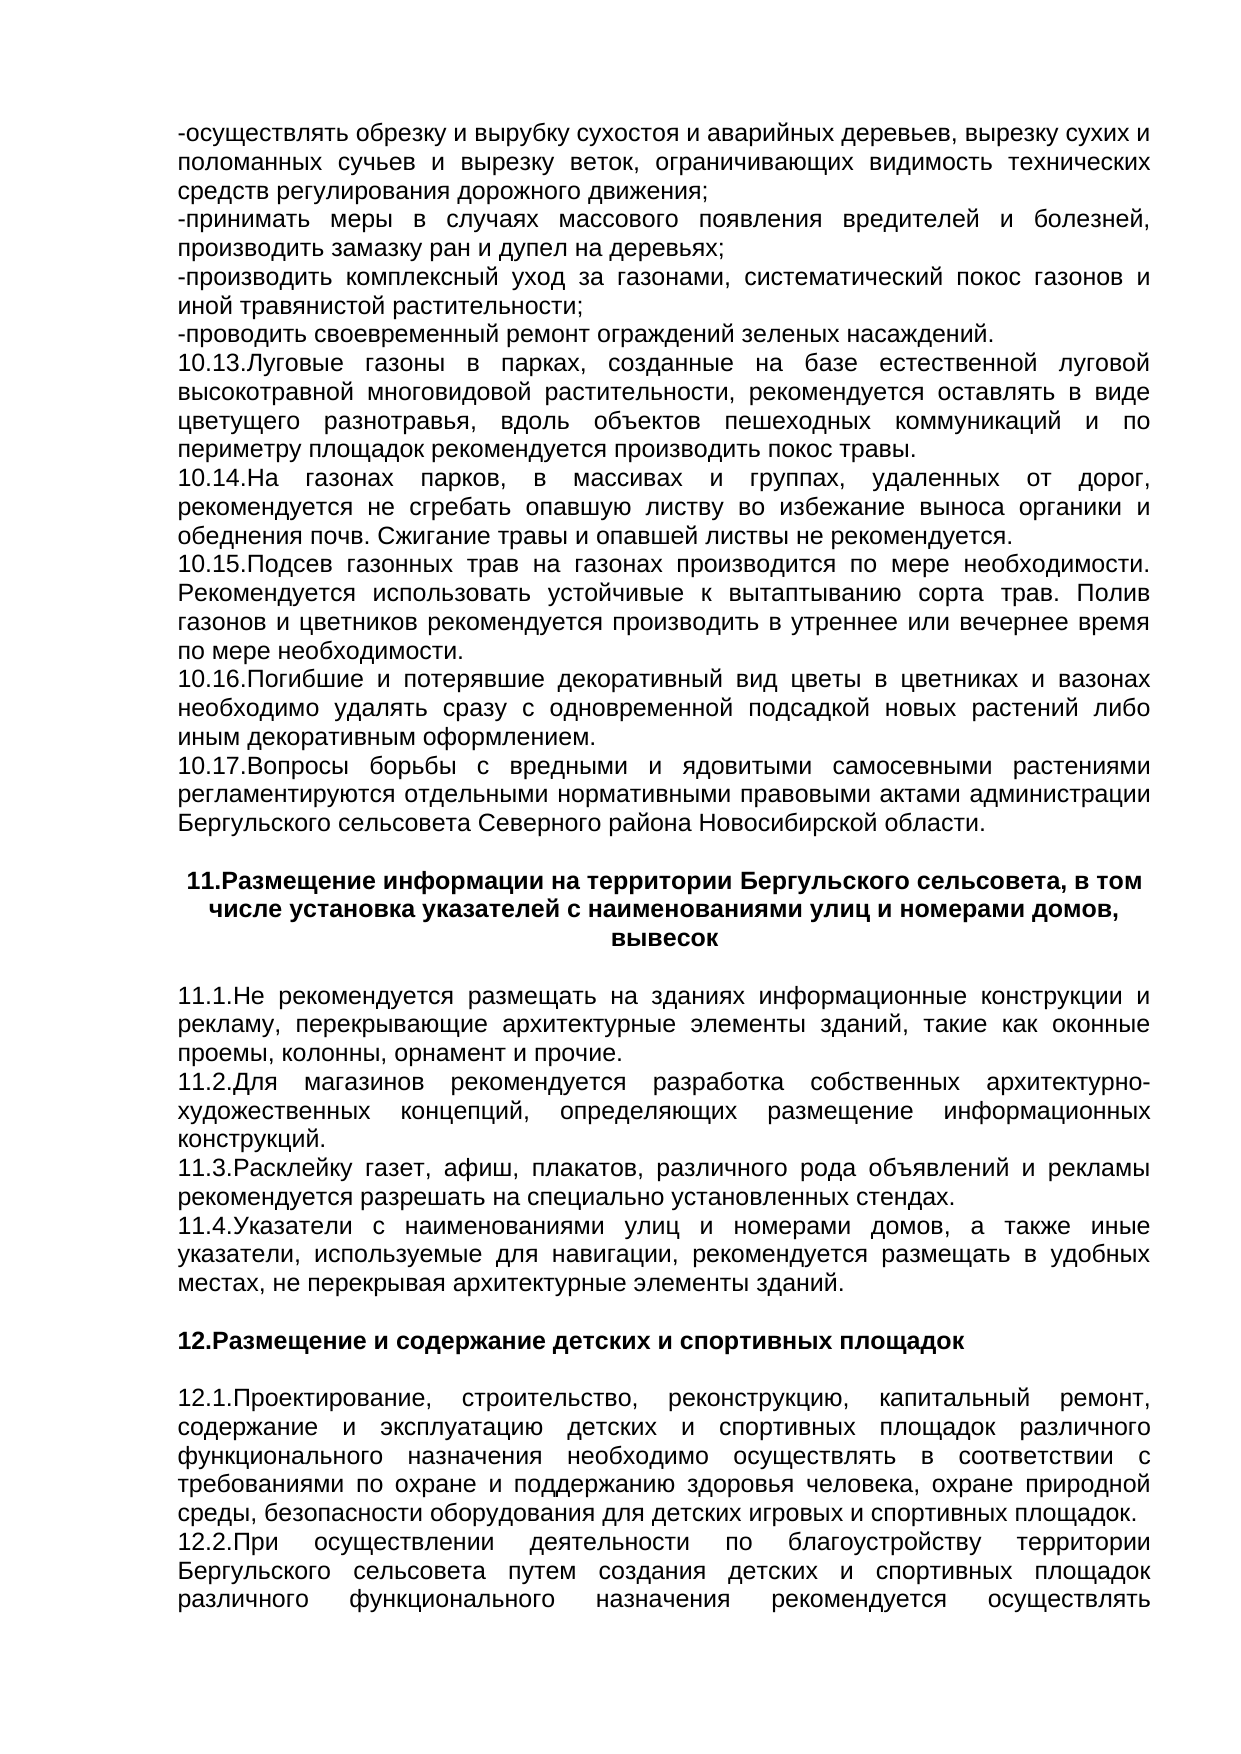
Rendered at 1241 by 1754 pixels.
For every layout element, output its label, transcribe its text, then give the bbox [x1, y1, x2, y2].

text 11.Размещение информации на территории Бергульского сельсовета, в том числе установка указателей с наименованиями улиц и номерами домов, вывесок [177, 866, 1152, 952]
text -производить комплексный уход за газонами, систематический покос газонов и иной травянистой растительности; [177, 262, 1152, 319]
text 12.1.Проектирование, строительство, реконструкцию, капитальный ремонт, содержание и эксплуатацию детских и спортивных площадок различного функционального назначения необходимо осуществлять в соответствии с требованиями по охране и поддержанию здоровья человека, охране природной среды, безопасности оборудования для детских игровых и спортивных площадок. [177, 1383, 1152, 1527]
text 10.17.Вопросы борьбы с вредными и ядовитыми самосевными растениями регламентируются отдельными нормативными правовыми актами администрации Бергульского сельсовета Северного района Новосибирской области. [177, 751, 1152, 837]
text 11.2.Для магазинов рекомендуется разработка собственных архитектурно-художественных концепций, определяющих размещение информационных конструкций. [177, 1067, 1152, 1153]
text -проводить своевременный ремонт ограждений зеленых насаждений. [177, 319, 1152, 348]
text 10.13.Луговые газоны в парках, созданные на базе естественной луговой высокотравной многовидовой растительности, рекомендуется оставлять в виде цветущего разнотравья, вдоль объектов пешеходных коммуникаций и по периметру площадок рекомендуется производить покос травы. [177, 348, 1152, 463]
text 11.4.Указатели с наименованиями улиц и номерами домов, а также иные указатели, используемые для навигации, рекомендуется размещать в удобных местах, не перекрывая архитектурные элементы зданий. [177, 1211, 1152, 1297]
text 12.Размещение и содержание детских и спортивных площадок [177, 1326, 1152, 1354]
text -принимать меры в случаях массового появления вредителей и болезней, производить замазку ран и дупел на деревьях; [177, 204, 1152, 262]
text 11.1.Не рекомендуется размещать на зданиях информационные конструкции и рекламу, перекрывающие архитектурные элементы зданий, такие как оконные проемы, колонны, орнамент и прочие. [177, 981, 1152, 1067]
text 10.15.Подсев газонных трав на газонах производится по мере необходимости. Рекомендуется использовать устойчивые к вытаптыванию сорта трав. Полив газонов и цветников рекомендуется производить в утреннее или вечернее время по мере необходимости. [177, 549, 1152, 664]
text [177, 1527, 1152, 1613]
text 10.14.На газонах парков, в массивах и группах, удаленных от дорог, рекомендуется не сгребать опавшую листву во избежание выноса органики и обеднения почв. Сжигание травы и опавшей листвы не рекомендуется. [177, 463, 1152, 549]
text -осуществлять обрезку и вырубку сухостоя и аварийных деревьев, вырезку сухих и поломанных сучьев и вырезку веток, ограничивающих видимость технических средств регулирования дорожного движения; [177, 118, 1152, 204]
text 11.3.Расклейку газет, афиш, плакатов, различного рода объявлений и рекламы рекомендуется разрешать на специально установленных стендах. [177, 1153, 1152, 1211]
text 10.16.Погибшие и потерявшие декоративный вид цветы в цветниках и вазонах необходимо удалять сразу с одновременной подсадкой новых растений либо иным декоративным оформлением. [177, 664, 1152, 751]
